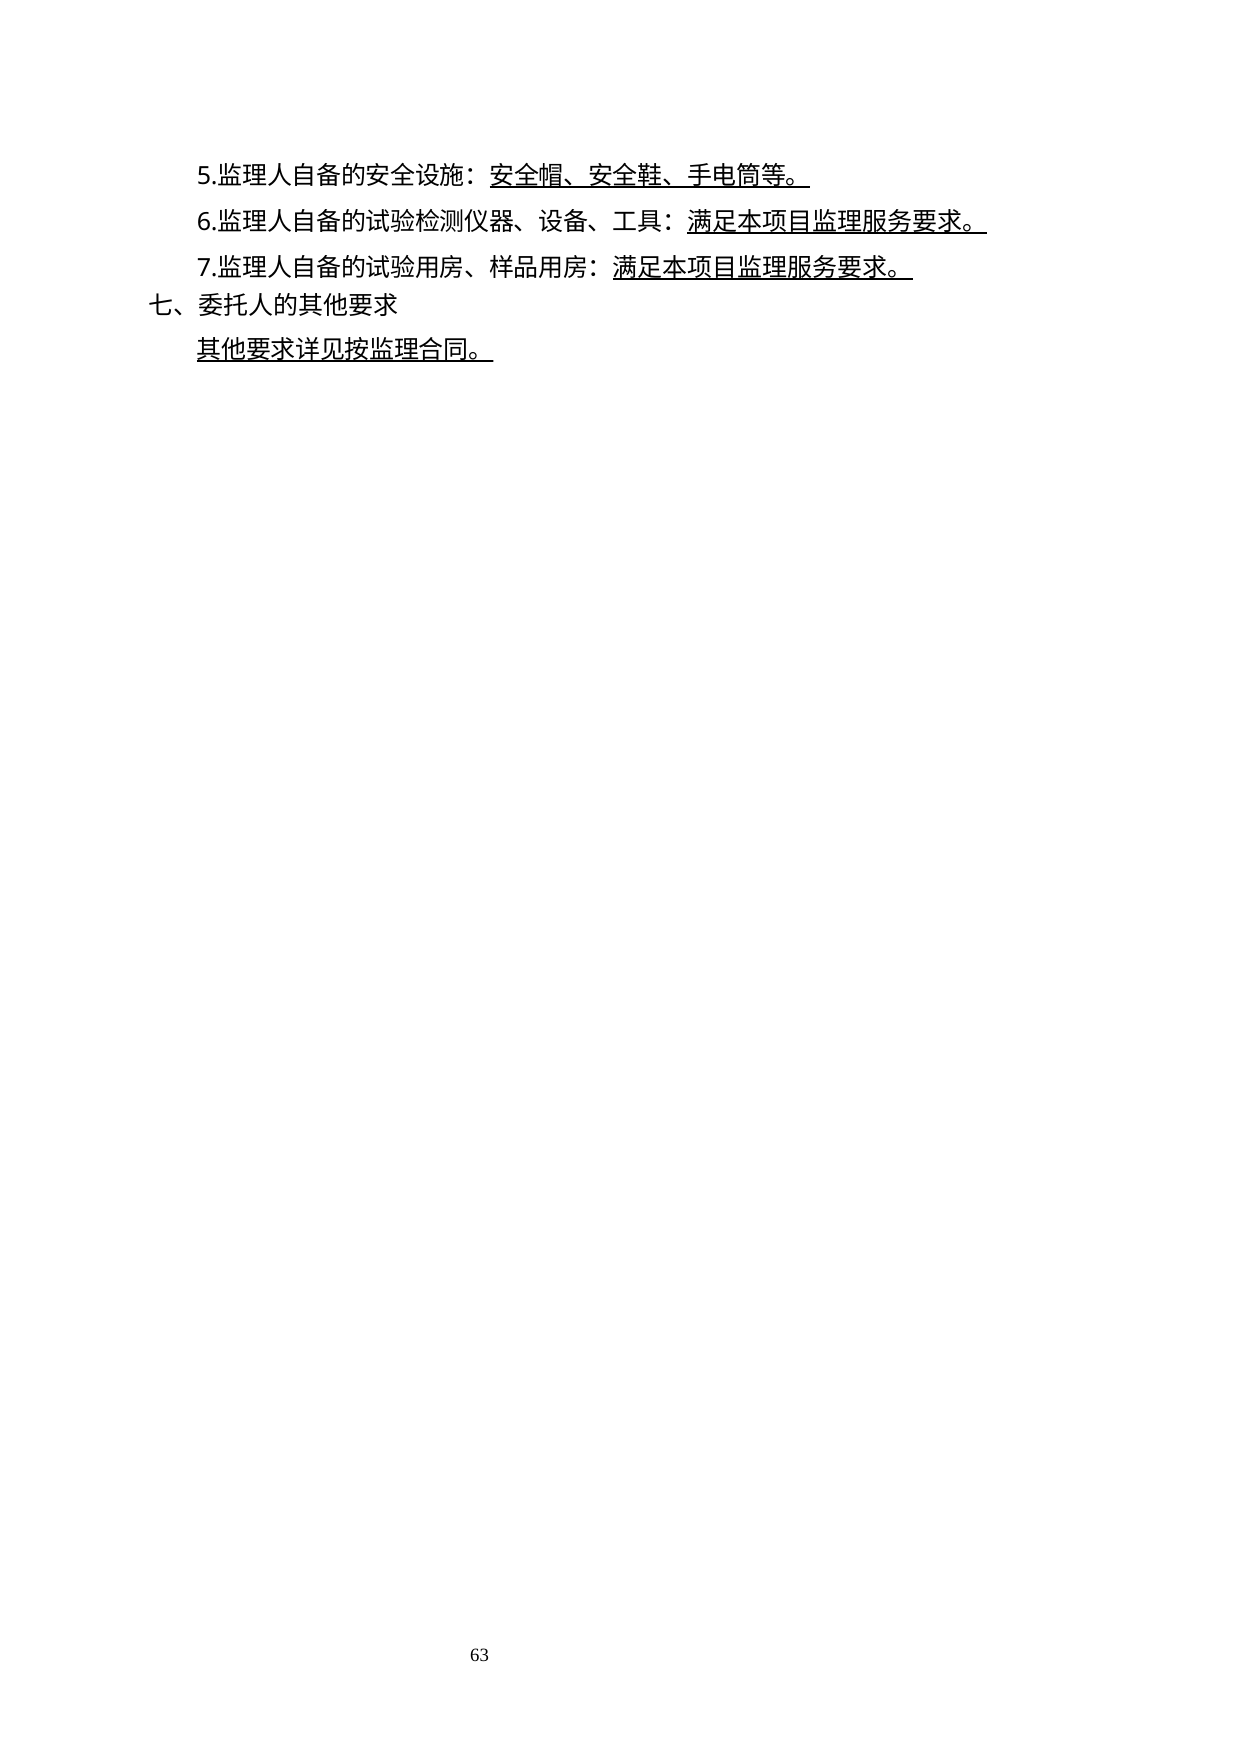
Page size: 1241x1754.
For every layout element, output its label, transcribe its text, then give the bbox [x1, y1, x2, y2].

text 7.监理人自备的试验用房、样品用房：满足本项目监理服务要求。 [148, 239, 1093, 285]
text 5.监理人自备的安全设施：安全帽、安全鞋、手电筒等。 [148, 148, 1093, 193]
text 6.监理人自备的试验检测仪器、设备、工具：满足本项目监理服务要求。 [148, 193, 1093, 239]
subtitle 七、委托人的其他要求 [148, 285, 1093, 321]
text 其他要求详见按监理合同。 [148, 321, 1093, 367]
